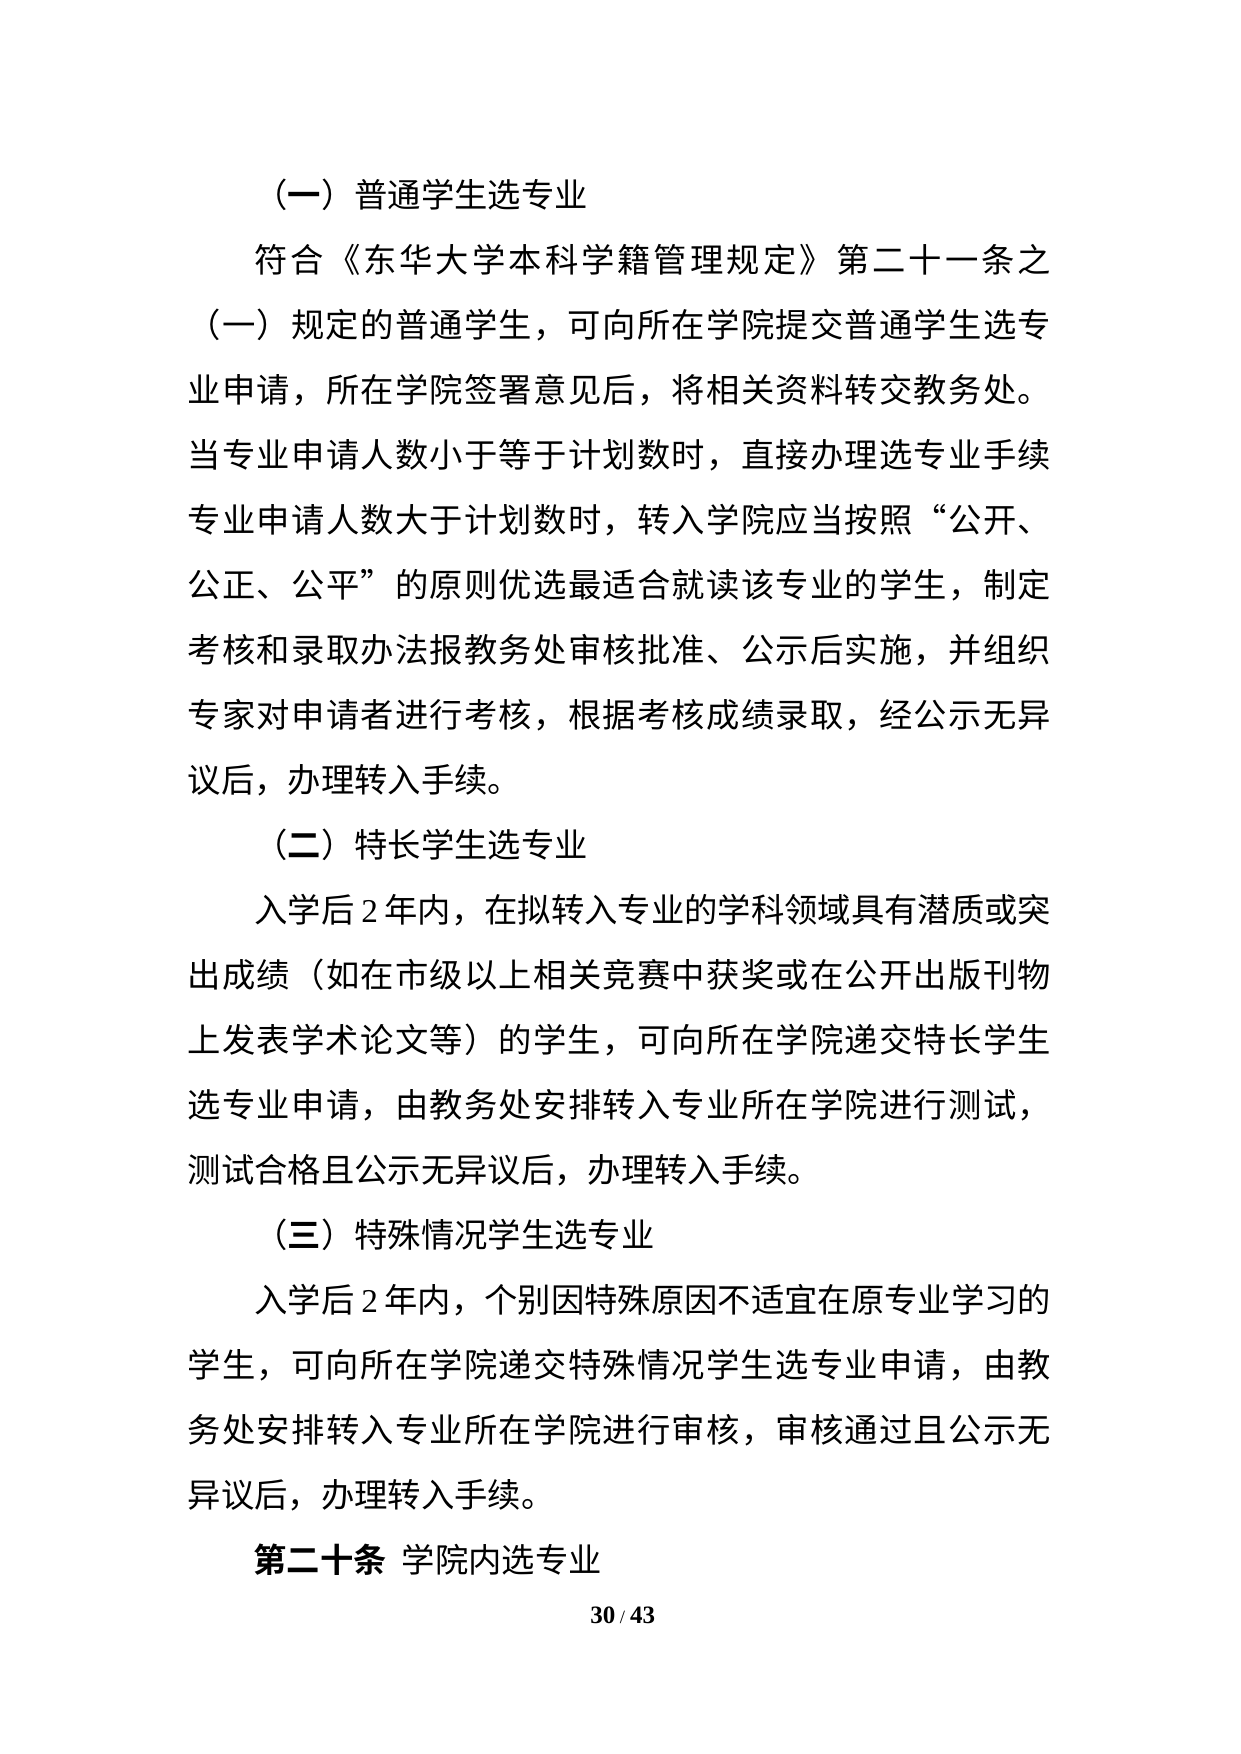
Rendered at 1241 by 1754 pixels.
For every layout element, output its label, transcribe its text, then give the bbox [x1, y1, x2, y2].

text （二）特长学生选专业 [187, 810, 1053, 875]
text 入学后2年内，在拟转入专业的学科领域具有潜质或突出成绩（如在市级以上相关竞赛中获奖或在公开出版刊物上发表学术论文等）的学生，可向所在学院递交特长学生选专业申请，由教务处安排转入专业所在学院进行测试，测试合格且公示无异议后，办理转入手续。 [187, 875, 1053, 1200]
text 符合《东华大学本科学籍管理规定》第二十一条之（一）规定的普通学生，可向所在学院提交普通学生选专业申请，所在学院签署意见后，将相关资料转交教务处。当专业申请人数小于等于计划数时，直接办理选专业手续；专业申请人数大于计划数时，转入学院应当按照“公开、公正、公平”的原则优选最适合就读该专业的学生，制定考核和录取办法报教务处审核批准、公示后实施，并组织专家对申请者进行考核，根据考核成绩录取，经公示无异议后，办理转入手续。 [187, 225, 1053, 810]
text （一）普通学生选专业 [187, 160, 1053, 225]
text 入学后2年内，个别因特殊原因不适宜在原专业学习的学生，可向所在学院递交特殊情况学生选专业申请，由教务处安排转入专业所在学院进行审核，审核通过且公示无异议后，办理转入手续。 [187, 1265, 1053, 1525]
text 第二十条 学院内选专业 [187, 1525, 1053, 1590]
text （三）特殊情况学生选专业 [187, 1200, 1053, 1265]
